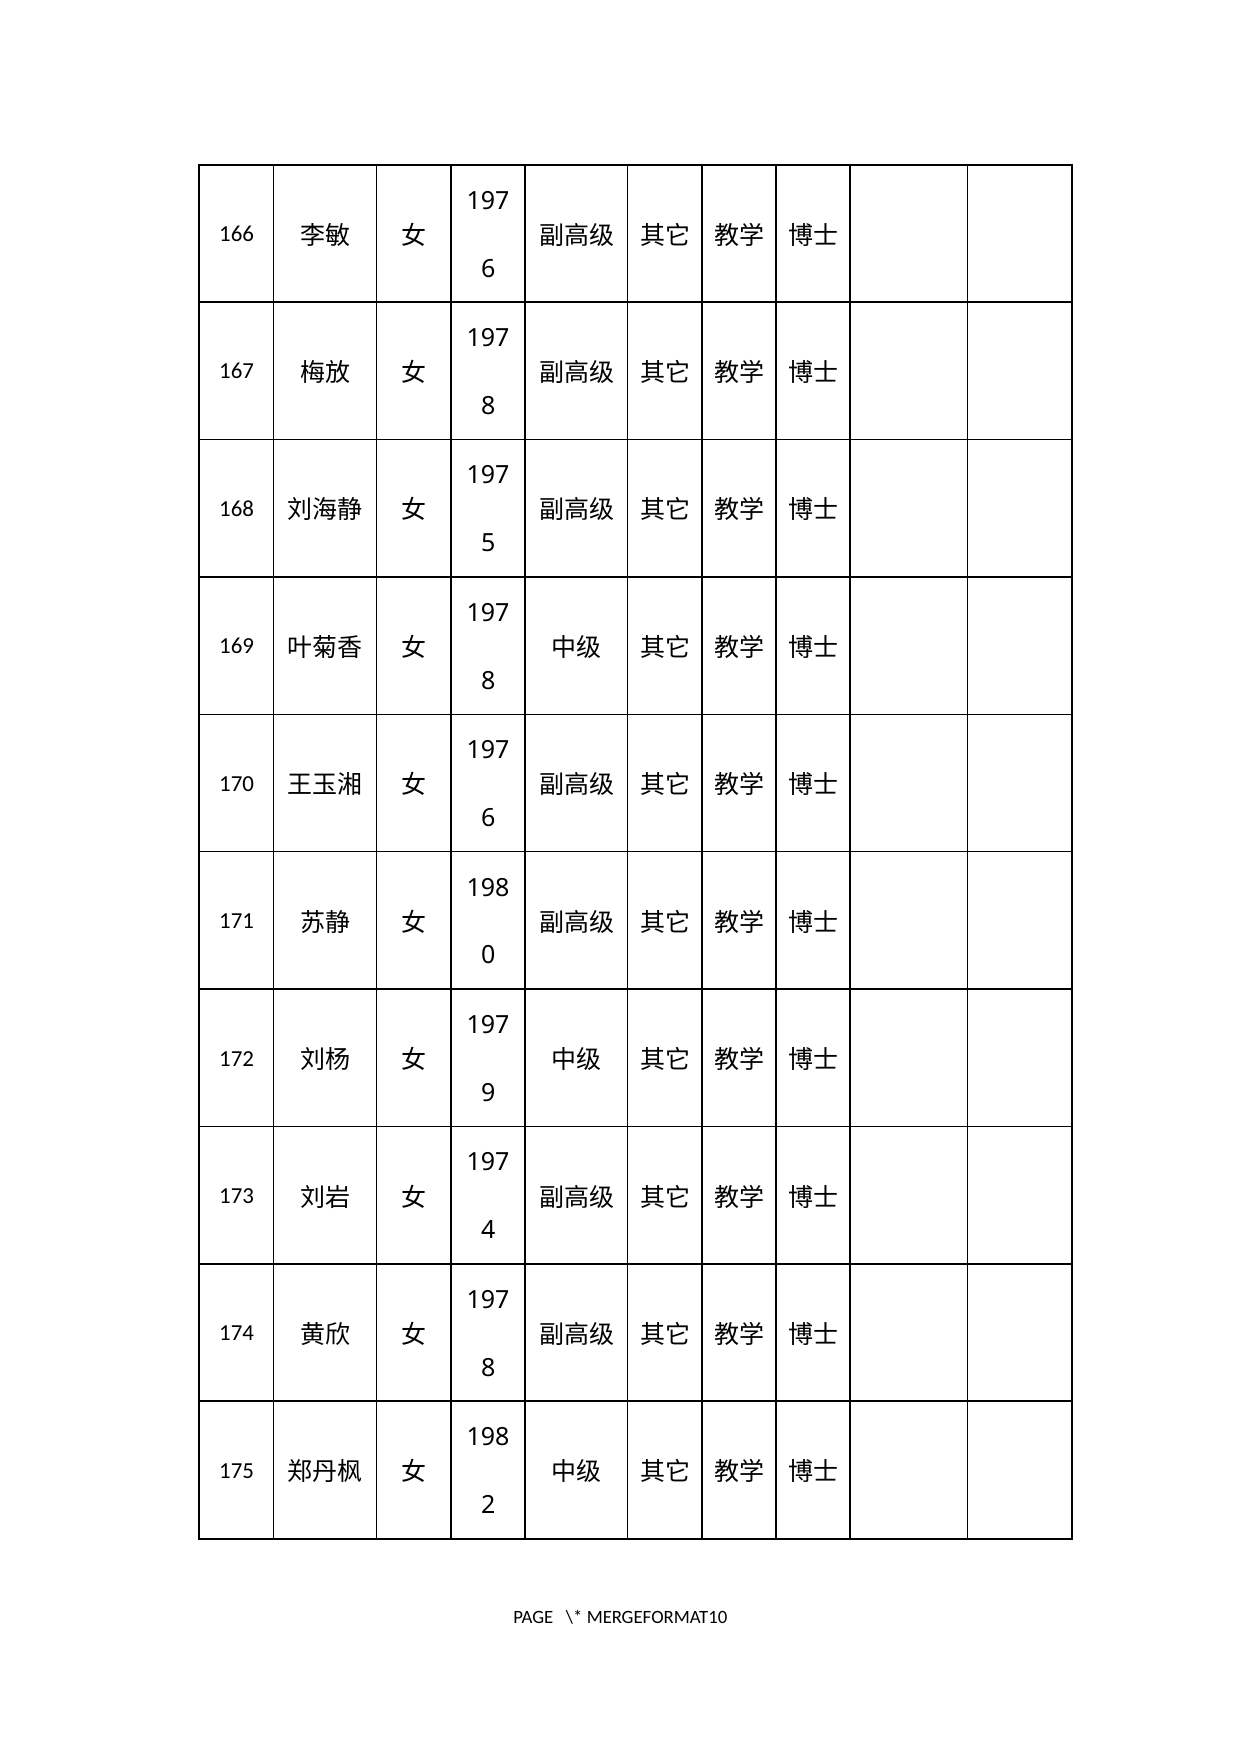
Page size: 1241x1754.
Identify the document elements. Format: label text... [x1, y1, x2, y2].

table_cell 1978 [452, 578, 524, 713]
table_cell 副高级 [526, 166, 627, 301]
table_cell 博士 [777, 1127, 849, 1263]
table_cell 教学 [703, 440, 775, 576]
table_cell 博士 [777, 1265, 849, 1400]
table_cell 171 [200, 852, 273, 988]
table_cell [968, 715, 1071, 851]
table_cell 其它 [628, 852, 701, 988]
table_cell 教学 [703, 1265, 775, 1400]
table_cell [968, 578, 1071, 713]
table_cell 苏静 [274, 852, 376, 988]
table_cell 169 [200, 578, 273, 713]
table_cell [968, 166, 1071, 301]
table_cell 副高级 [526, 1127, 627, 1263]
table_cell 副高级 [526, 715, 627, 851]
table_cell 女 [377, 715, 450, 851]
table_cell 172 [200, 990, 273, 1126]
table_cell [851, 440, 967, 576]
table_cell 女 [377, 440, 450, 576]
table_cell 副高级 [526, 303, 627, 439]
table_cell 刘海静 [274, 440, 376, 576]
table_cell 女 [377, 990, 450, 1126]
table_cell 1980 [452, 852, 524, 988]
table_cell 其它 [628, 1127, 701, 1263]
table_cell [851, 578, 967, 713]
table_cell 博士 [777, 990, 849, 1126]
table_cell 教学 [703, 303, 775, 439]
table_cell [968, 1402, 1071, 1538]
table_cell 教学 [703, 852, 775, 988]
table_cell 其它 [628, 1265, 701, 1400]
table_cell 女 [377, 1265, 450, 1400]
table_cell 女 [377, 303, 450, 439]
table_cell 1978 [452, 1265, 524, 1400]
table_cell 1976 [452, 166, 524, 301]
table_cell 刘杨 [274, 990, 376, 1126]
table_cell [851, 166, 967, 301]
table_cell 1982 [452, 1402, 524, 1538]
table_cell 其它 [628, 440, 701, 576]
table_cell [968, 303, 1071, 439]
table_cell 刘岩 [274, 1127, 376, 1263]
table_cell 女 [377, 578, 450, 713]
table_cell [968, 990, 1071, 1126]
table_cell 其它 [628, 1402, 701, 1538]
table_cell 博士 [777, 852, 849, 988]
table_cell [851, 715, 967, 851]
table_cell 副高级 [526, 1265, 627, 1400]
table_cell 1975 [452, 440, 524, 576]
table_cell 博士 [777, 1402, 849, 1538]
table_cell 梅放 [274, 303, 376, 439]
table_cell 叶菊香 [274, 578, 376, 713]
table_cell 王玉湘 [274, 715, 376, 851]
table_cell 博士 [777, 166, 849, 301]
table_cell [851, 1127, 967, 1263]
table_cell [851, 1402, 967, 1538]
table_cell 其它 [628, 715, 701, 851]
table_cell 中级 [526, 990, 627, 1126]
table_cell 1978 [452, 303, 524, 439]
table_cell 副高级 [526, 852, 627, 988]
table_cell 170 [200, 715, 273, 851]
table_cell [851, 990, 967, 1126]
table_cell 博士 [777, 578, 849, 713]
table_cell 李敏 [274, 166, 376, 301]
table_cell 博士 [777, 440, 849, 576]
table_cell 174 [200, 1265, 273, 1400]
table_cell 1979 [452, 990, 524, 1126]
table_cell 1976 [452, 715, 524, 851]
table_cell [968, 1127, 1071, 1263]
table_cell 博士 [777, 715, 849, 851]
table_cell 女 [377, 166, 450, 301]
table_cell 其它 [628, 303, 701, 439]
table_cell [968, 1265, 1071, 1400]
table_cell 其它 [628, 166, 701, 301]
table_cell 博士 [777, 303, 849, 439]
table_cell 女 [377, 1127, 450, 1263]
table_cell 173 [200, 1127, 273, 1263]
table_cell [968, 852, 1071, 988]
table_cell 166 [200, 166, 273, 301]
table_cell 教学 [703, 715, 775, 851]
table_cell 其它 [628, 990, 701, 1126]
table_cell 女 [377, 852, 450, 988]
table_cell [968, 440, 1071, 576]
table_cell 1974 [452, 1127, 524, 1263]
table_cell 女 [377, 1402, 450, 1538]
table_cell 副高级 [526, 440, 627, 576]
table_cell 教学 [703, 1402, 775, 1538]
table_cell 黄欣 [274, 1265, 376, 1400]
table_cell [851, 1265, 967, 1400]
table_cell 教学 [703, 166, 775, 301]
table_cell [851, 303, 967, 439]
table_cell 教学 [703, 578, 775, 713]
table_cell 教学 [703, 1127, 775, 1263]
table_cell 中级 [526, 1402, 627, 1538]
table_cell 教学 [703, 990, 775, 1126]
table_cell 175 [200, 1402, 273, 1538]
table_cell 郑丹枫 [274, 1402, 376, 1538]
table_cell [851, 852, 967, 988]
table_cell 中级 [526, 578, 627, 713]
table_cell 167 [200, 303, 273, 439]
table_cell 168 [200, 440, 273, 576]
table_cell 其它 [628, 578, 701, 713]
